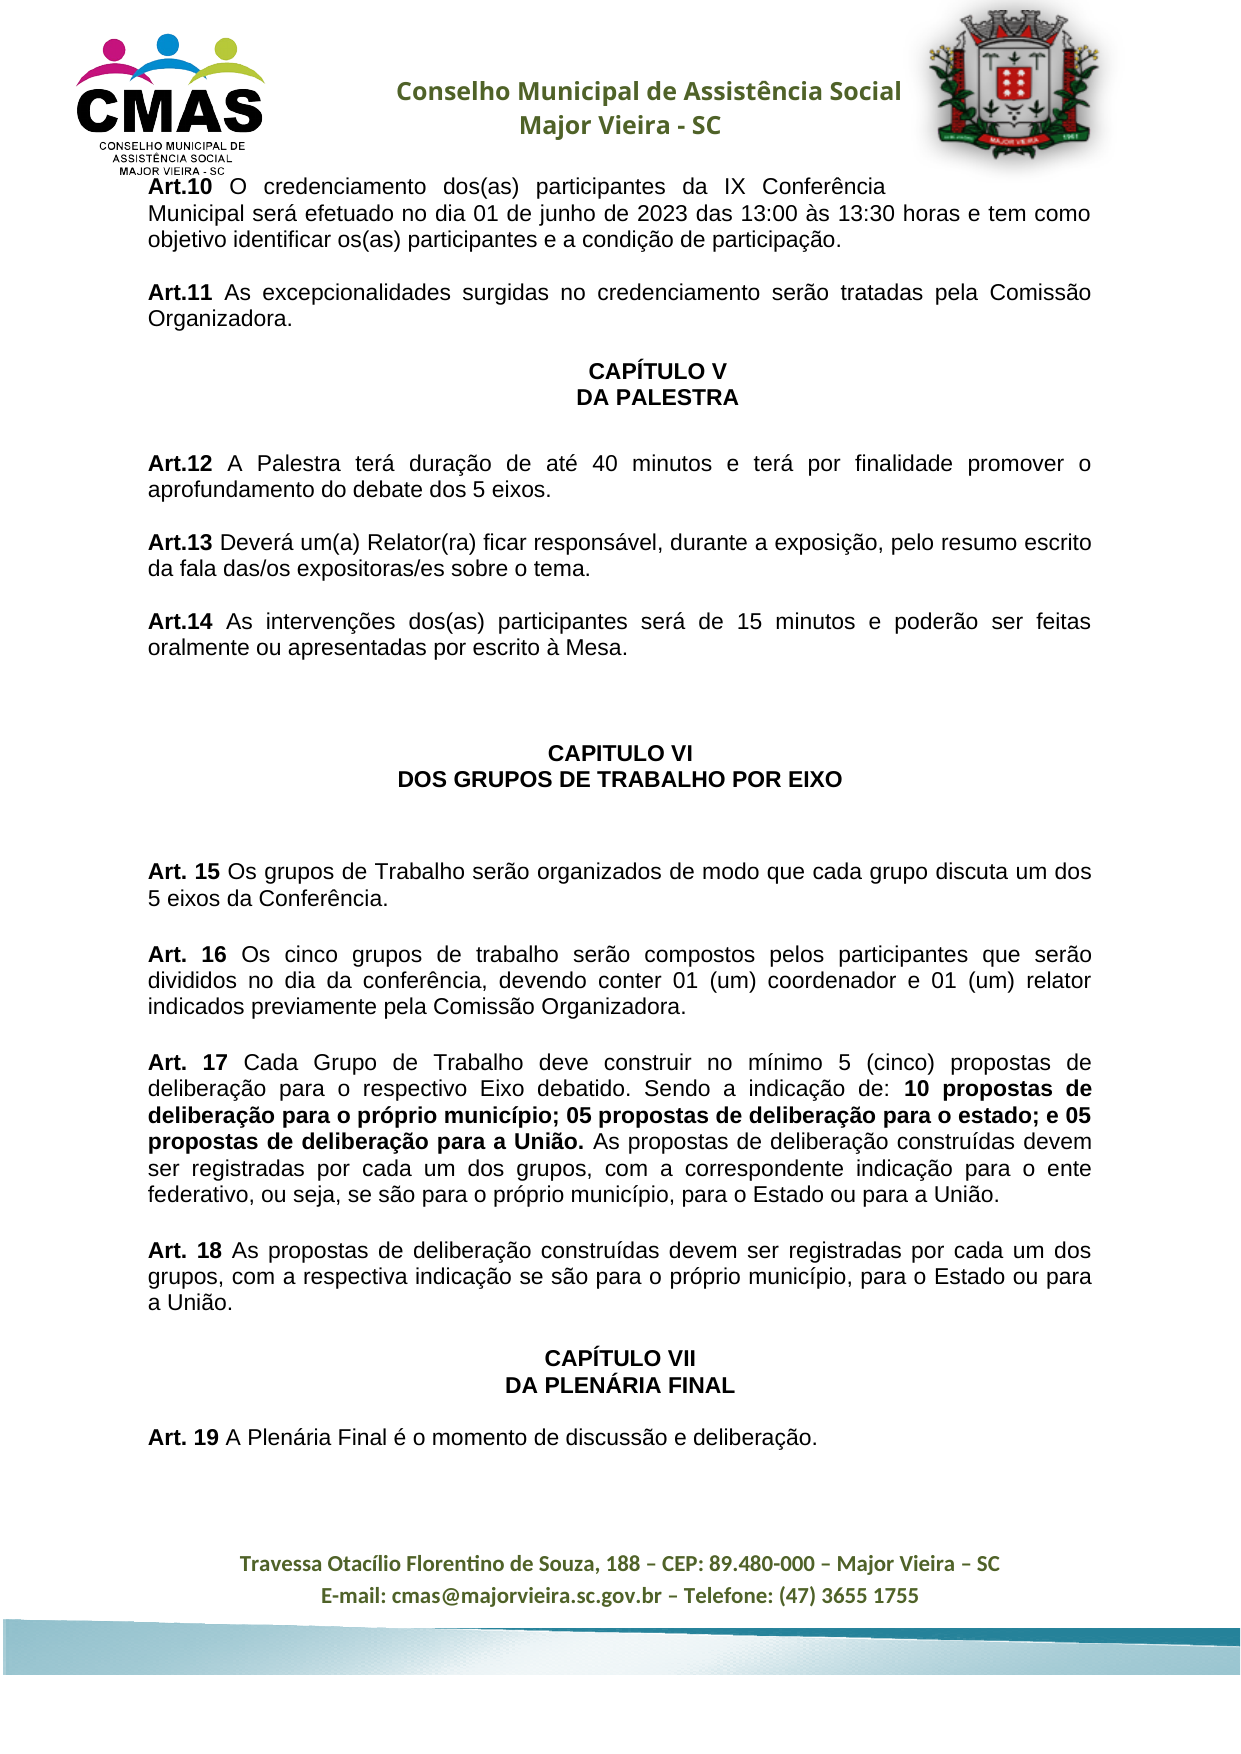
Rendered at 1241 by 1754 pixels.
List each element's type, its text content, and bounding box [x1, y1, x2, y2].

text DA PLENÁRIA FINAL [148, 1372, 1092, 1398]
text Art.13 Deverá um(a) Relator(ra) ficar responsável, durante a exposição, pelo resumo escrito da fala das/os expositoras/es sobre o tema. [148, 529, 1092, 582]
picture [61, 28, 283, 182]
text CAPÍTULO VII [148, 1345, 1092, 1372]
text Art. 19 A Plenária Final é o momento de discussão e deliberação. [148, 1424, 1092, 1451]
picture [929, 10, 1101, 161]
text CAPITULO VI [148, 740, 1092, 766]
text Art.12 A Palestra terá duração de até 40 minutos e terá por finalidade promover o aprofundamento do debate dos 5 eixos. [148, 450, 1092, 503]
text Art.11 As excepcionalidades surgidas no credenciamento serão tratadas pela Comissão Organizadora. [148, 279, 1092, 331]
text Art. 17 Cada Grupo de Trabalho deve construir no mínimo 5 (cinco) propostas de deliberação para o respectivo Eixo debatido. Sendo a indicação de: 10 propostas de deliberação para o próprio município; 05 propostas de deliberação para o estado; e 05 propostas de deliberação para a União. As propostas de deliberação construídas devem ser registradas por cada um dos grupos, com a correspondente indicação para o ente federativo, ou seja, se são para o próprio município, para o Estado ou para a União. [148, 1049, 1092, 1207]
text DA PALESTRA [223, 384, 1092, 410]
text Art. 15 Os grupos de Trabalho serão organizados de modo que cada grupo discuta um dos 5 eixos da Conferência. [148, 858, 1092, 911]
text Art. 18 As propostas de deliberação construídas devem ser registradas por cada um dos grupos, com a respectiva indicação se são para o próprio município, para o Estado ou para a União. [148, 1237, 1092, 1316]
text Art. 16 Os cinco grupos de trabalho serão compostos pelos participantes que serão divididos no dia da conferência, devendo conter 01 (um) coordenador e 01 (um) relator indicados previamente pela Comissão Organizadora. [148, 941, 1092, 1019]
text Art.10 O credenciamento dos(as) participantes da IX Conferência Municipal será efetuado no dia 01 de junho de 2023 das 13:00 às 13:30 horas e tem como objetivo identificar os(as) participantes e a condição de participação. [148, 173, 1092, 252]
text Art.14 As intervenções dos(as) participantes será de 15 minutos e poderão ser feitas oralmente ou apresentadas por escrito à Mesa. [148, 608, 1092, 661]
text DOS GRUPOS DE TRABALHO POR EIXO [148, 766, 1092, 792]
text CAPÍTULO V [223, 358, 1092, 384]
